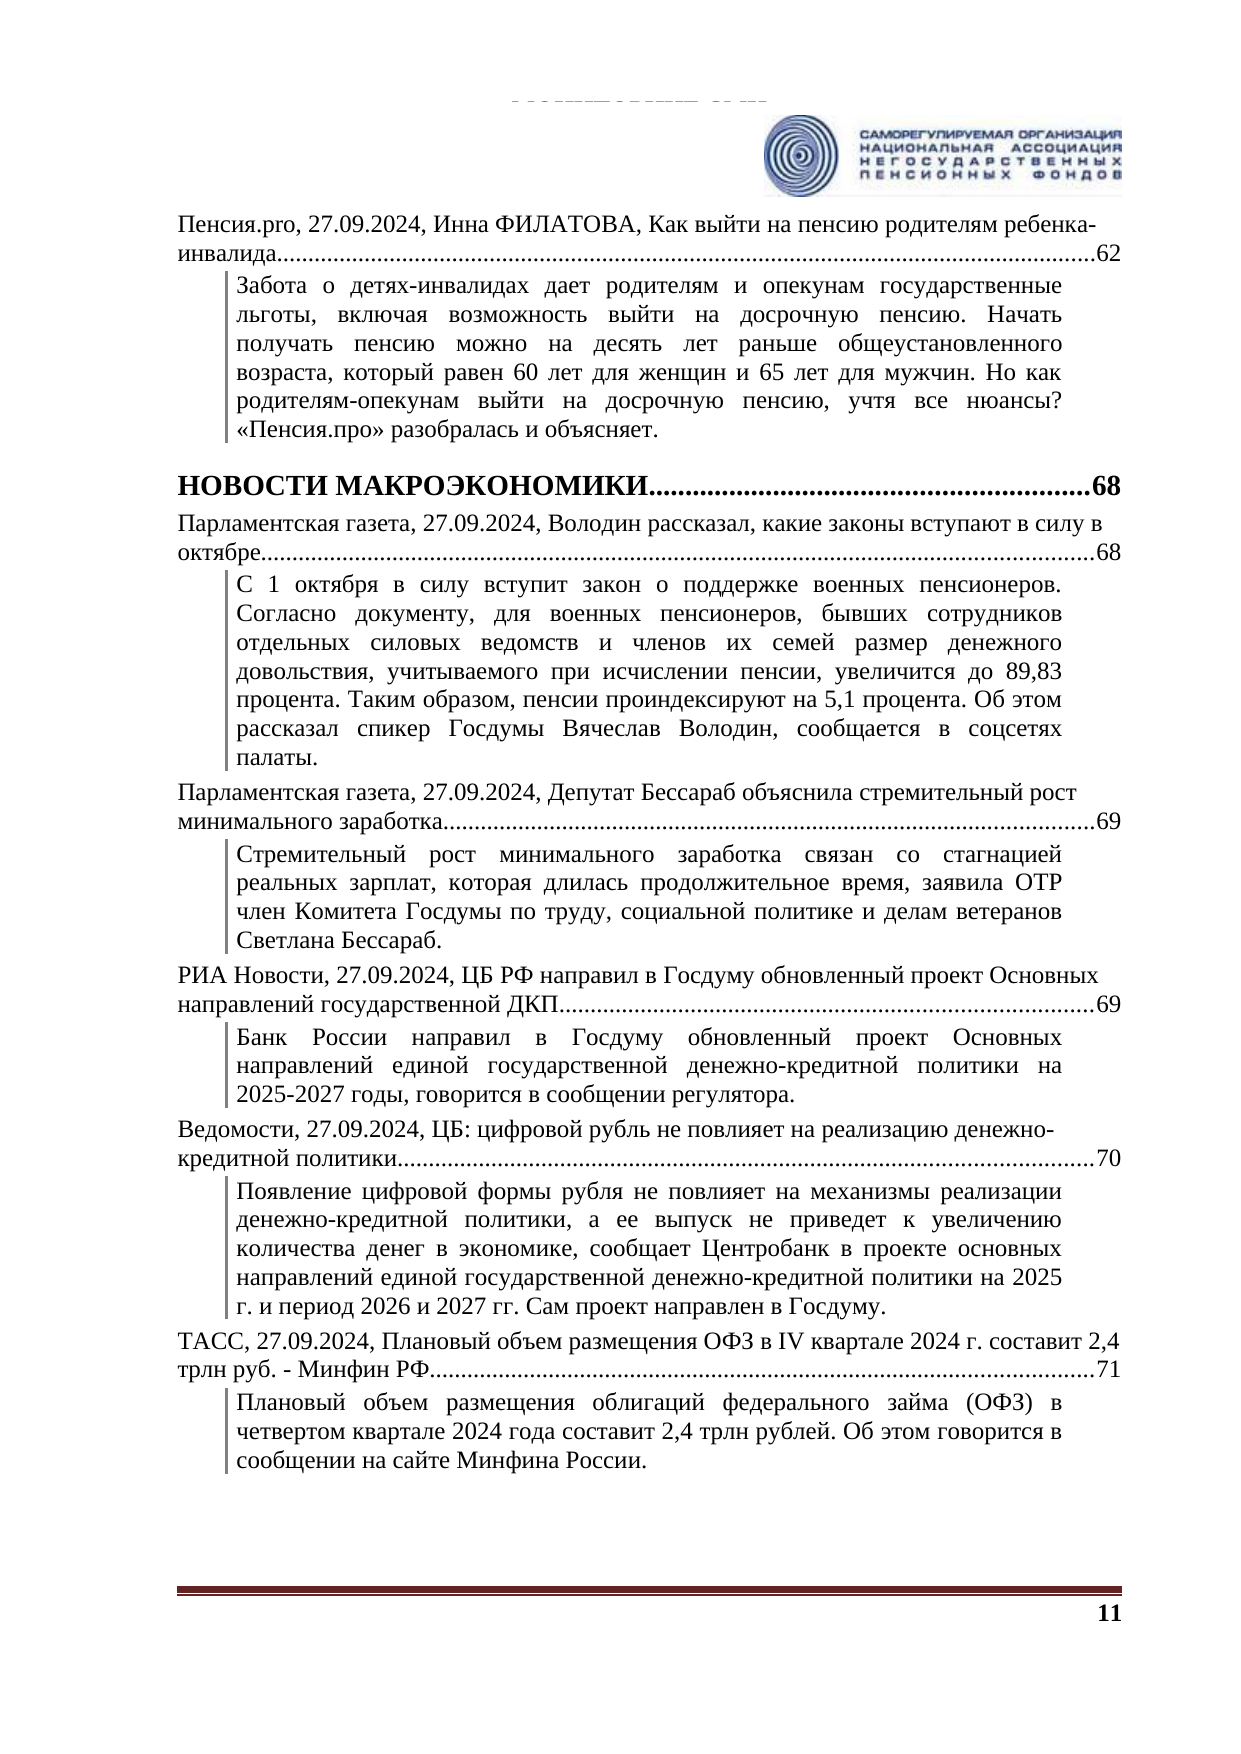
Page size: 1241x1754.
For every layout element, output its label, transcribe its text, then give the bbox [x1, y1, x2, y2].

text Стремительный рост минимального заработка связан со стагнацией реальных зарплат, которая длилась продолжительное время, заявила ОТР член Комитета Госдумы по труду, социальной политике и делам ветеранов Светлана Бессараб. 69 [228, 839, 1063, 954]
text Банк России направил в Госдуму обновленный проект Основных направлений единой государственной денежно-кредитной политики на 2025-2027 годы, говорится в сообщении регулятора. 69 [228, 1022, 1063, 1108]
text Появление цифровой формы рубля не повлияет на механизмы реализации денежно-кредитной политики, а ее выпуск не приведет к увеличению количества денег в экономике, сообщает Центробанк в проекте основных направлений единой государственной денежно-кредитной политики на 2025 г. и период 2026 и 2027 гг. Сам проект направлен в Госдуму. 70 [228, 1176, 1063, 1319]
text НОВОСТИ МАКРОЭКОНОМИКИ 68 [177, 468, 1122, 502]
text Парламентская газета, 27.09.2024, Володин рассказал, какие законы вступают в силу в октябре 68 [177, 508, 1122, 565]
text Плановый объем размещения облигаций федерального займа (ОФЗ) в четвертом квартале 2024 года составит 2,4 трлн рублей. Об этом говорится в сообщении на сайте Минфина России. 71 [225, 1387, 1063, 1474]
text Забота о детях-инвалидах дает родителям и опекунам государственные льготы, включая возможность выйти на досрочную пенсию. Начать получать пенсию можно на десять лет раньше общеустановленного возраста, который равен 60 лет для женщин и 65 лет для мужчин. Но как родителям-опекунам выйти на досрочную пенсию, учтя все нюансы? «Пенсия.про» разобралась и объясняет. 62 [228, 271, 1063, 443]
picture [764, 115, 1122, 197]
text Ведомости, 27.09.2024, ЦБ: цифровой рубль не повлияет на реализацию денежно-кредитной политики 70 [177, 1114, 1122, 1172]
text Пенсия.pro, 27.09.2024, Инна ФИЛАТОВА, Как выйти на пенсию родителям ребенка-инвалида 62 [177, 209, 1122, 266]
text ТАСС, 27.09.2024, Плановый объем размещения ОФЗ в IV квартале 2024 г. составит 2,4 трлн руб. - Минфин РФ 71 [177, 1326, 1122, 1383]
text С 1 октября в силу вступит закон о поддержке военных пенсионеров. Согласно документу, для военных пенсионеров, бывших сотрудников отдельных силовых ведомств и членов их семей размер денежного довольствия, учитываемого при исчислении пенсии, увеличится до 89,83 процента. Таким образом, пенсии проиндексируют на 5,1 процента. Об этом рассказал спикер Госдумы Вячеслав Володин, сообщается в соцсетях палаты. 68 [225, 569, 1063, 771]
text Парламентская газета, 27.09.2024, Депутат Бессараб объяснила стремительный рост минимального заработка 69 [177, 777, 1122, 834]
text РИА Новости, 27.09.2024, ЦБ РФ направил в Госдуму обновленный проект Основных направлений государственной ДКП 69 [177, 960, 1122, 1017]
